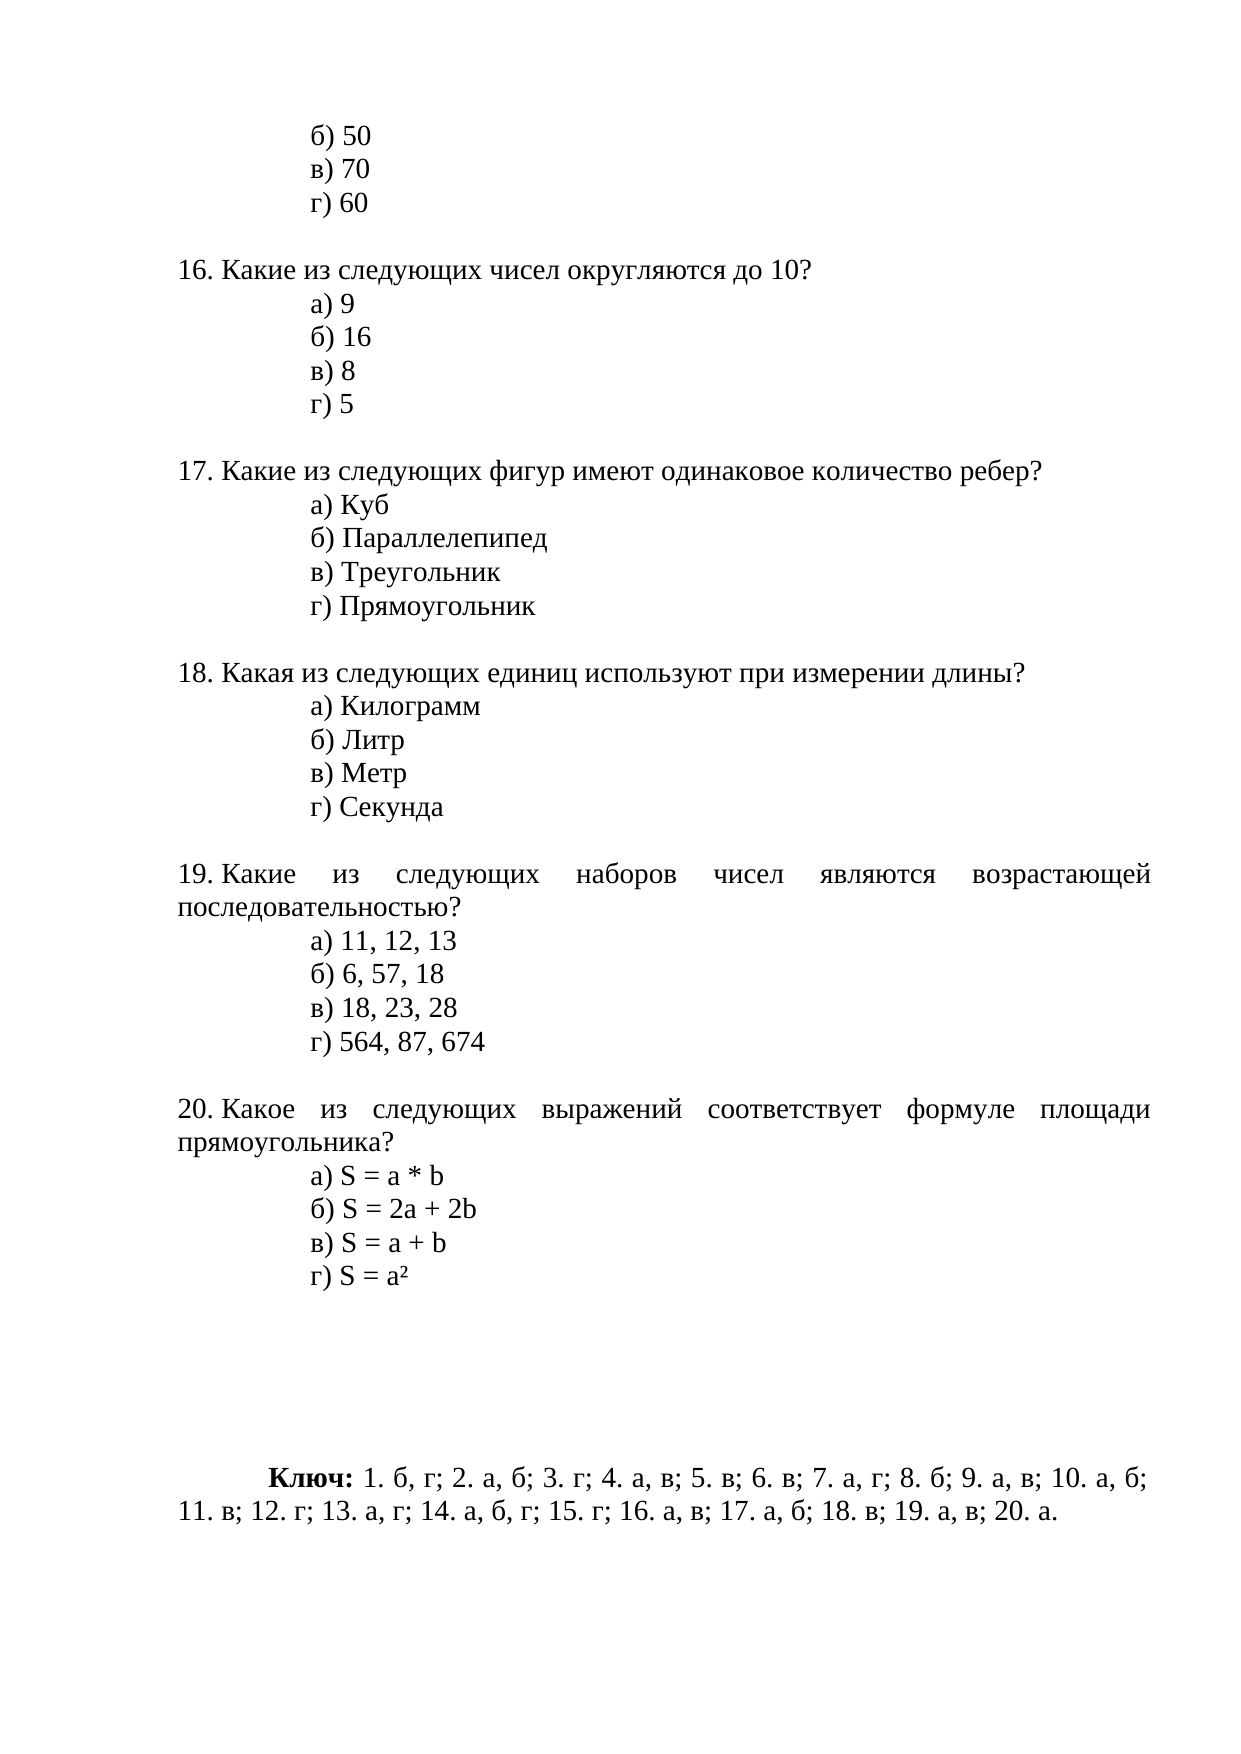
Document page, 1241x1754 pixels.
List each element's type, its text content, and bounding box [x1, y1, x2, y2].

text а) Куб [177, 487, 1152, 521]
text г) Секунда [177, 789, 1152, 822]
text в) 8 [177, 353, 1152, 386]
text а) S = a * b [177, 1158, 1152, 1191]
text а) Килограмм [177, 688, 1152, 722]
text в) Метр [177, 755, 1152, 789]
list Какая из следующих единиц используют при измерении длины? [177, 655, 1152, 688]
text г) 60 [177, 185, 1152, 219]
text а) 9 [177, 286, 1152, 319]
text б) Литр [177, 722, 1152, 755]
text г) 564, 87, 674 [177, 1024, 1152, 1057]
text в) Треугольник [177, 554, 1152, 588]
text б) Параллелепипед [177, 521, 1152, 554]
text г) Прямоугольник [177, 588, 1152, 621]
text в) 18, 23, 28 [177, 990, 1152, 1024]
text в) 70 [177, 152, 1152, 185]
list Какое из следующих выражений соответствует формуле площади прямоугольника? [177, 1091, 1152, 1158]
list Какие из следующих фигур имеют одинаковое количество ребер? [177, 453, 1152, 487]
text б) S = 2a + 2b [177, 1191, 1152, 1225]
text б) 6, 57, 18 [177, 957, 1152, 990]
text в) S = a + b [177, 1225, 1152, 1258]
text б) 50 [177, 118, 1152, 152]
text г) S = a² [177, 1258, 1152, 1292]
text б) 16 [177, 319, 1152, 353]
text а) 11, 12, 13 [177, 923, 1152, 957]
list Какие из следующих наборов чисел являются возрастающей последовательностью? [177, 856, 1152, 923]
text Ключ: 1. б, г; 2. а, б; 3. г; 4. а, в; 5. в; 6. в; 7. а, г; 8. б; 9. а, в; 10. а, б; 11. в; 12. г; 13. а, г; 14. а, б, г; 15. г; 16. а, в; 17. а, б; 18. в; 19. а, в; 20. а. [177, 1460, 1152, 1527]
list Какие из следующих чисел округляются до 10? [177, 252, 1152, 286]
text г) 5 [177, 386, 1152, 420]
